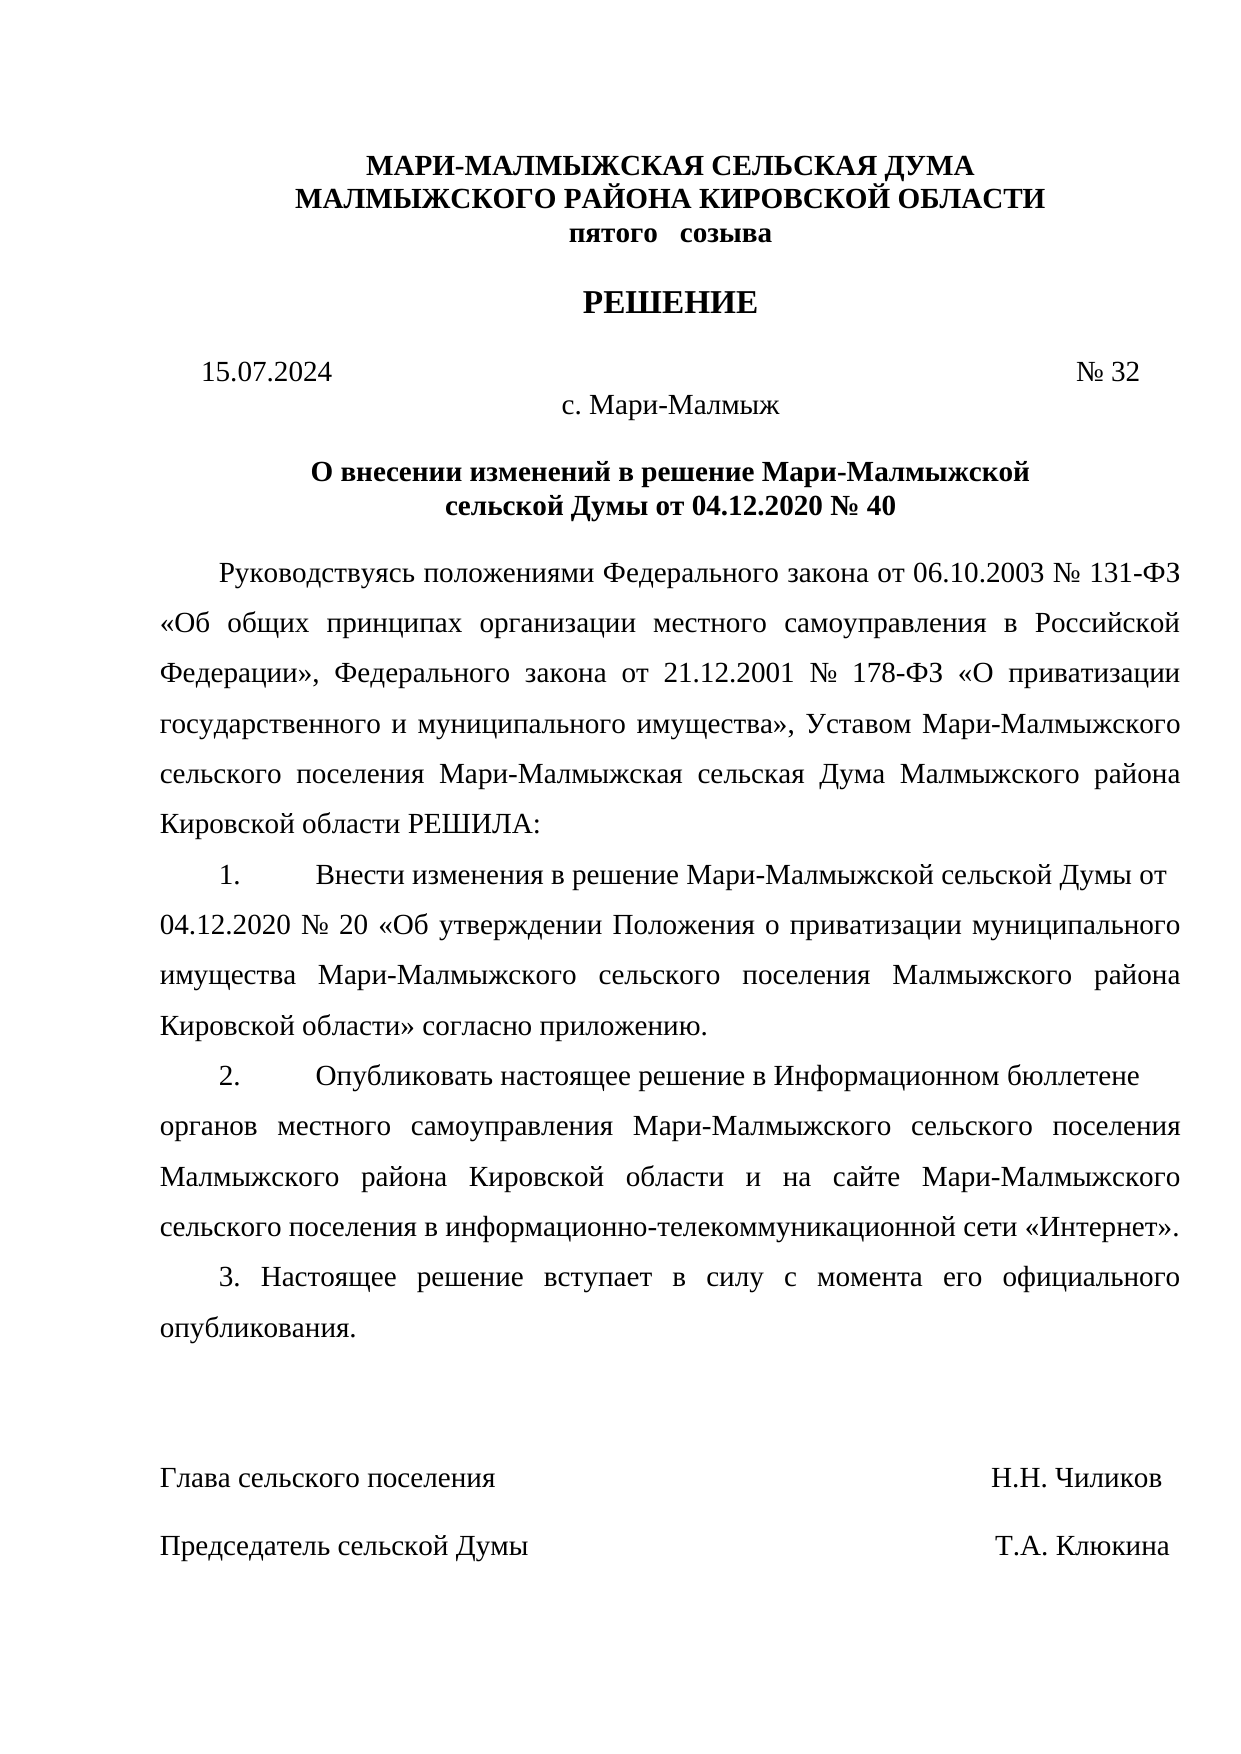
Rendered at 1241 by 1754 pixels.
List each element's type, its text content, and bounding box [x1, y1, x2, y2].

list Опубликовать настоящее решение в Информационном бюллетене [218, 1058, 1181, 1092]
text 3. Настоящее решение вступает в силу с момента его официального опубликования. [159, 1259, 1181, 1343]
text сельской Думы от 04.12.2020 № 40 [159, 488, 1181, 521]
text Председатель сельской Думы Т.А. Клюкина [159, 1528, 1181, 1561]
text с. Мари-Малмыж [159, 387, 1181, 421]
text О внесении изменений в решение Мари-Малмыжской [159, 454, 1181, 488]
list Внести изменения в решение Мари-Малмыжской сельской Думы от [218, 857, 1181, 890]
text органов местного самоуправления Мари-Малмыжского сельского поселения Малмыжского района Кировской области и на сайте Мари-Малмыжского сельского поселения в информационно-телекоммуникационной сети «Интернет». [159, 1108, 1181, 1243]
text МАЛМЫЖСКОГО РАЙОНА КИРОВСКОЙ ОБЛАСТИ [159, 181, 1181, 215]
text 15.07.2024 № 32 [159, 354, 1181, 387]
text Глава сельского поселения Н.Н. Чиликов [159, 1461, 1181, 1494]
text МАРИ-МАЛМЫЖСКАЯ СЕЛЬСКАЯ ДУМА [159, 148, 1181, 181]
text Руководствуясь положениями Федерального закона от 06.10.2003 № 131-ФЗ «Об общих принципах организации местного самоуправления в Российской Федерации», Федерального закона от 21.12.2001 № 178-ФЗ «О приватизации государственного и муниципального имущества», Уставом Мари-Малмыжского сельского поселения Мари-Малмыжская сельская Дума Малмыжского района Кировской области РЕШИЛА: [159, 555, 1181, 840]
text РЕШЕНИЕ [159, 282, 1181, 320]
text 04.12.2020 № 20 «Об утверждении Положения о приватизации муниципального имущества Мари-Малмыжского сельского поселения Малмыжского района Кировской области» согласно приложению. [159, 907, 1181, 1041]
text пятого созыва [159, 215, 1181, 248]
